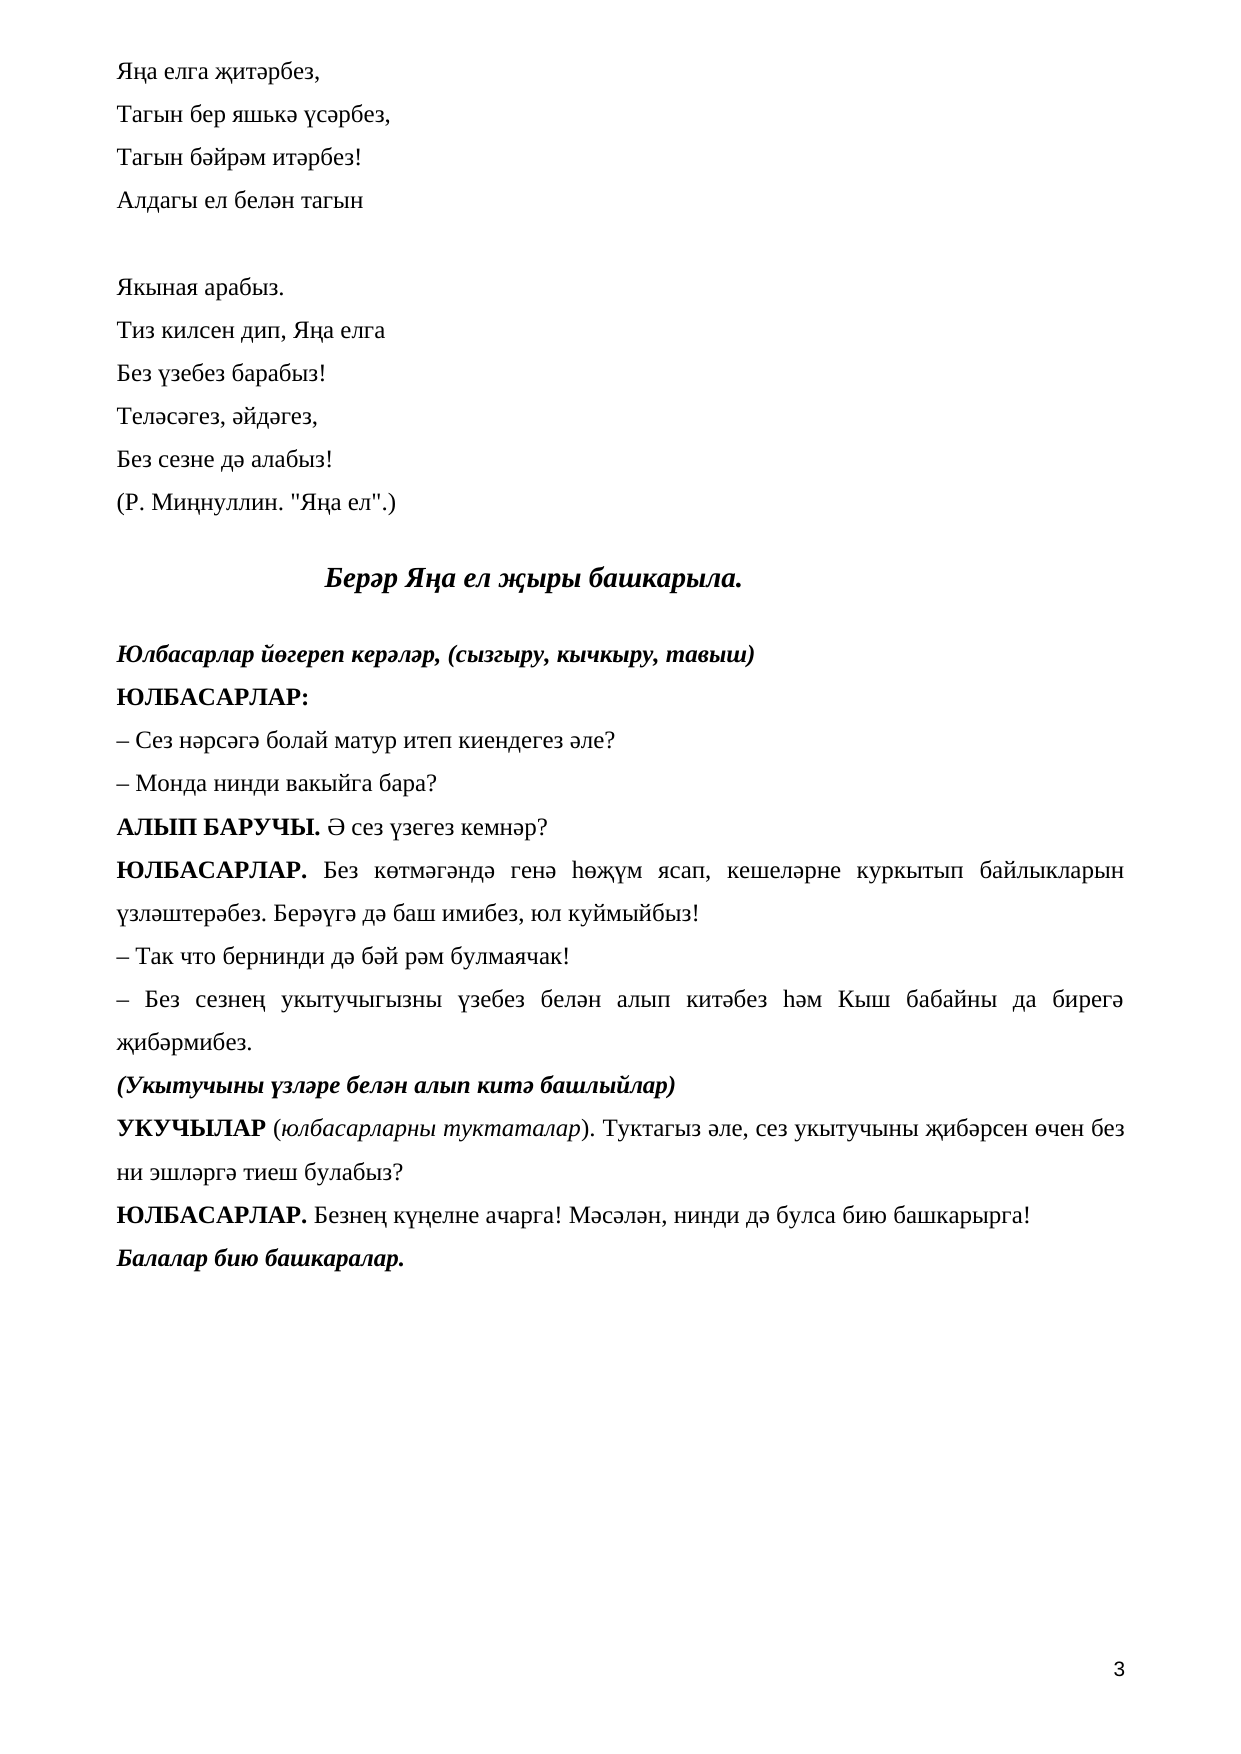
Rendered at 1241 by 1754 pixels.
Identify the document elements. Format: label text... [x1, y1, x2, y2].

text Тагын бәйрәм итәрбез! [116, 142, 1125, 171]
text АЛЫП БАРУЧЫ. Ә сез үзегез кемнәр? [116, 812, 1125, 840]
text Теләсәгез, әйдәгез, [116, 401, 1125, 430]
text ЮЛБАСАРЛАР. Безнең күңелне ачарга! Мәсәлән, нинди дә булса бию башкарырга! [116, 1200, 1125, 1228]
text Тагын бер яшькә үсәрбез, [116, 99, 1125, 128]
text Юлбасарлар йөгереп керәләр, (сызгыру, кычкыру, тавыш) [116, 639, 1125, 668]
text УКУЧЫЛАР (юлбасарларны туктаталар). Туктагыз әле, сез укытучыны җибәрсен өчен без ни эшләргә тиеш булабыз? [116, 1113, 1125, 1185]
text Тиз килсен дип, Яңа елга [116, 315, 1125, 344]
text (Укытучыны үзләре белән алып китә башлыйлар) [116, 1070, 1125, 1099]
text Балалар бию башкаралар. [116, 1243, 1125, 1272]
text – Так что бернинди дә бәй рәм булмаячак! [116, 941, 1125, 970]
text (Р. Миңнуллин. "Яңа ел".) [116, 487, 1125, 516]
text – Сез нәрсәгә болай матур итеп киендегез әле? [116, 725, 1125, 754]
text Берәр Яңа ел җыры башкарыла. [249, 560, 1125, 593]
text – Без сезнең укытучыгызны үзебез белән алып китәбез һәм Кыш бабайны да бирегә җибәрмибез. [116, 984, 1125, 1056]
text – Монда нинди вакыйга бара? [116, 768, 1125, 797]
text ЮЛБАСАРЛАР. Без көтмәгәндә генә һөҗүм ясап, кешеләрне куркытып байлыкларын үзләштерәбез. Берәүгә дә баш имибез, юл куймыйбыз! [116, 855, 1125, 927]
text ЮЛБАСАРЛАР: [116, 682, 1125, 711]
text Алдагы ел белән тагын [116, 186, 1125, 214]
text Якыная арабыз. [116, 272, 1125, 301]
text Без үзебез барабыз! [116, 358, 1125, 387]
text Без сезне дә алабыз! [116, 444, 1125, 473]
text Яңа елга җитәрбез, [116, 56, 1125, 85]
